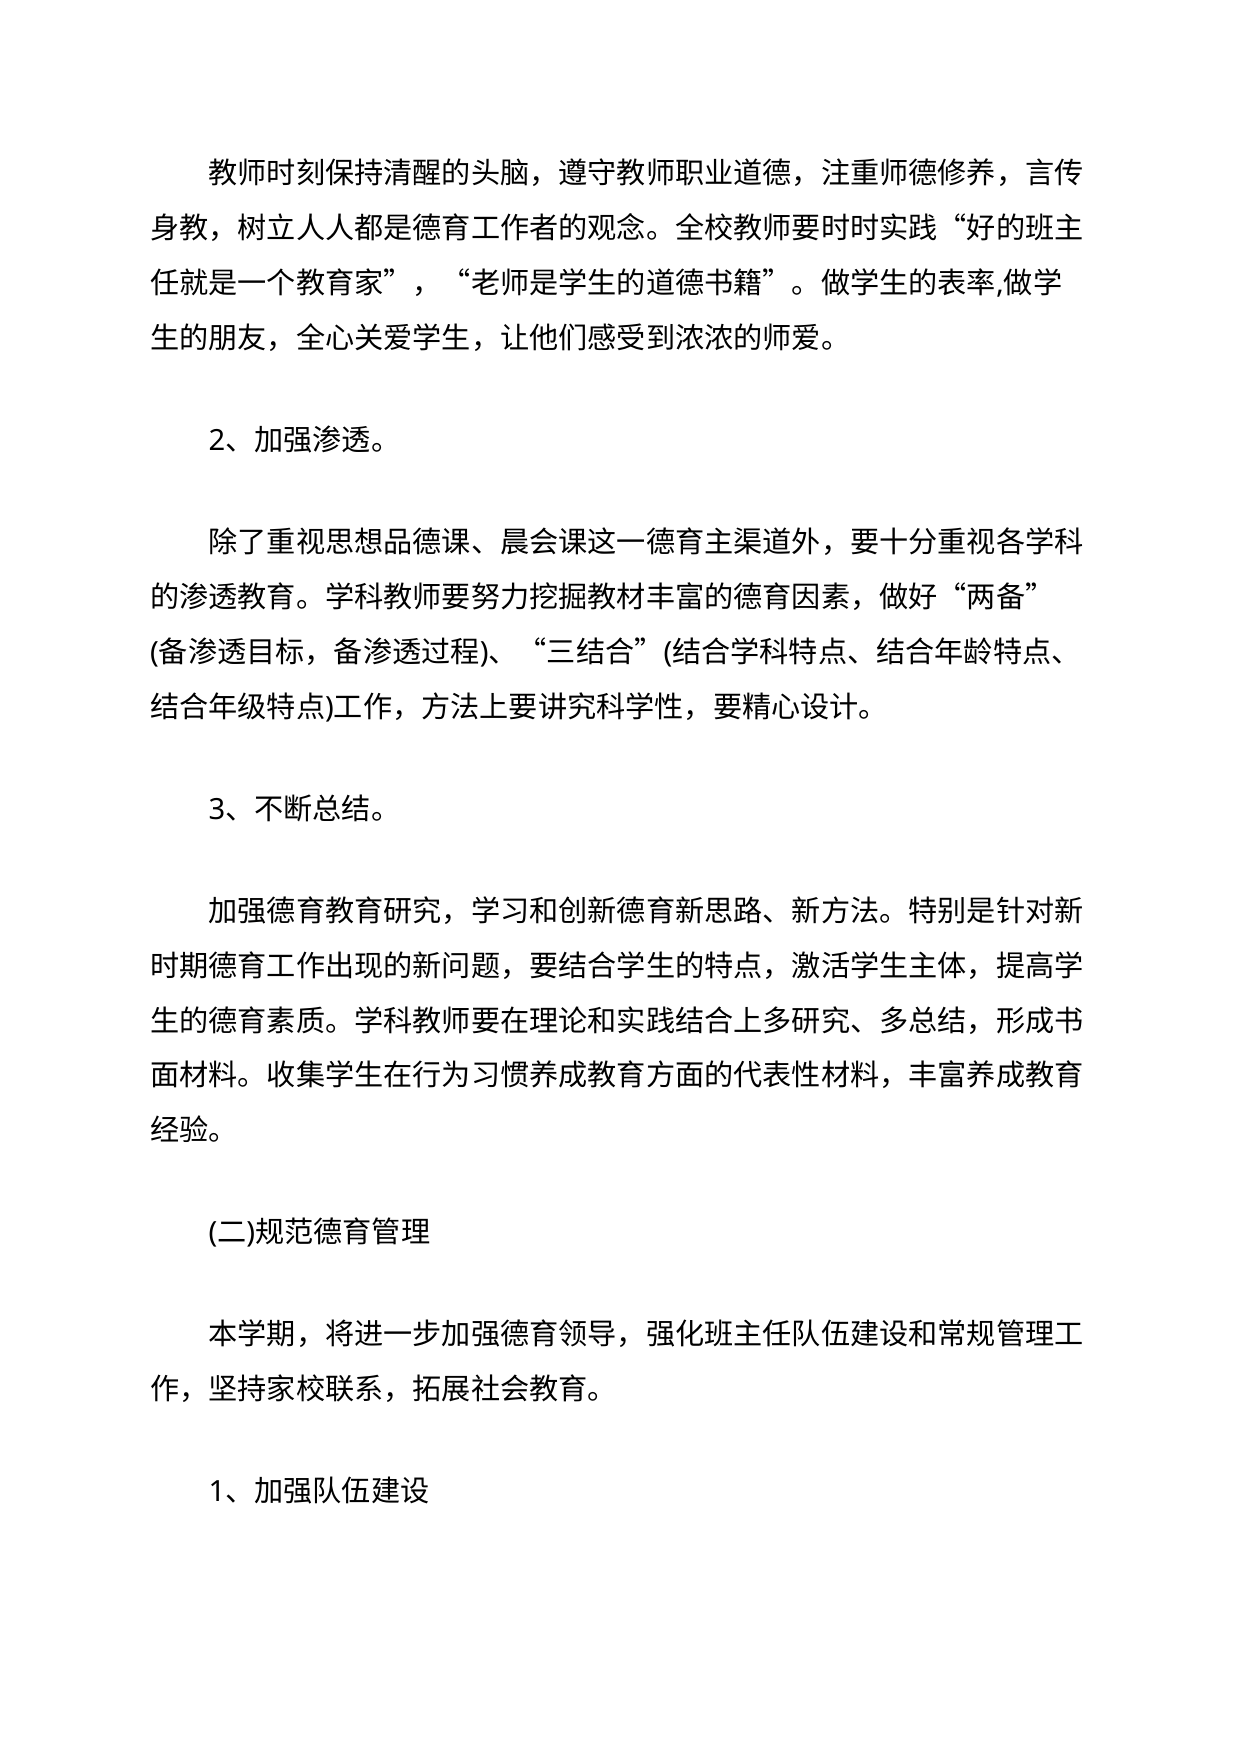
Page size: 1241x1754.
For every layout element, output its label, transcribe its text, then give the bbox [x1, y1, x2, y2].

text 3、不断总结。 [150, 785, 1090, 828]
text 1、加强队伍建设 [150, 1467, 1090, 1510]
text (二)规范德育管理 [150, 1209, 1090, 1251]
text 本学期，将进一步加强德育领导，强化班主任队伍建设和常规管理工作，坚持家校联系，拓展社会教育。 [150, 1311, 1090, 1408]
text 加强德育教育研究，学习和创新德育新思路、新方法。特别是针对新时期德育工作出现的新问题，要结合学生的特点，激活学生主体，提高学生的德育素质。学科教师要在理论和实践结合上多研究、多总结，形成书面材料。收集学生在行为习惯养成教育方面的代表性材料，丰富养成教育经验。 [150, 887, 1090, 1149]
text 除了重视思想品德课、晨会课这一德育主渠道外，要十分重视各学科的渗透教育。学科教师要努力挖掘教材丰富的德育因素，做好“两备”(备渗透目标，备渗透过程)、“三结合”(结合学科特点、结合年龄特点、结合年级特点)工作，方法上要讲究科学性，要精心设计。 [150, 518, 1090, 726]
text 教师时刻保持清醒的头脑，遵守教师职业道德，注重师德修养，言传身教，树立人人都是德育工作者的观念。全校教师要时时实践“好的班主任就是一个教育家”，“老师是学生的道德书籍”。做学生的表率,做学生的朋友，全心关爱学生，让他们感受到浓浓的师爱。 [150, 150, 1090, 357]
text 2、加强渗透。 [150, 417, 1090, 459]
